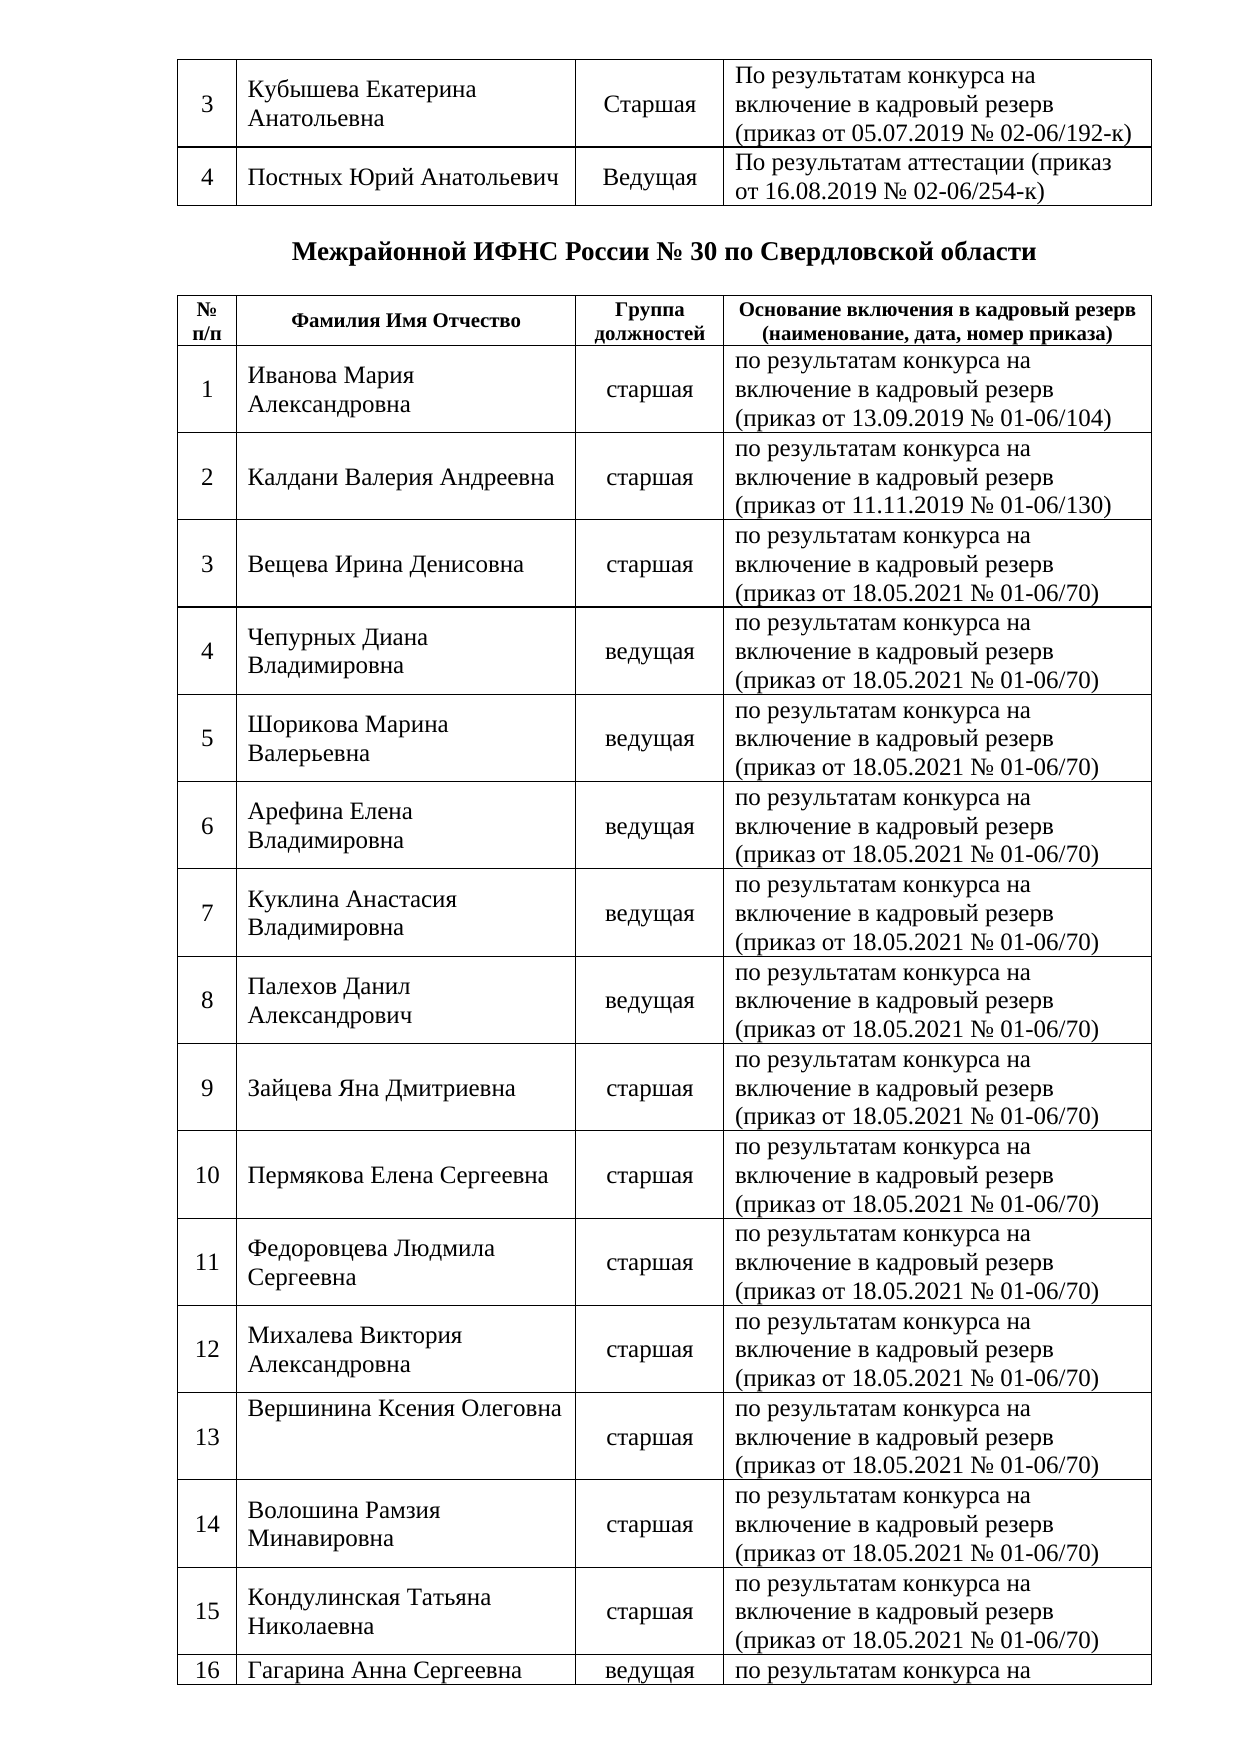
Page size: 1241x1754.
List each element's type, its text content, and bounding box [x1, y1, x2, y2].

table_cell Арефина Елена Владимировна [237, 782, 575, 868]
table_cell ведущая [576, 1655, 723, 1684]
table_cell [724, 1568, 1151, 1654]
table_cell по результатам конкурса на включение в кадровый резерв (приказ от 18.05.2021 № 01-06/70) [724, 1219, 1151, 1305]
table_cell Волошина Рамзия Минавировна [237, 1480, 575, 1567]
table_cell старшая [576, 520, 723, 606]
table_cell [724, 1480, 1151, 1567]
table_cell Постных Юрий Анатольевич [237, 148, 575, 205]
table_cell Пермякова Елена Сергеевна [237, 1131, 575, 1217]
table_cell по результатам конкурса на включение в кадровый резерв (приказ от 18.05.2021 № 01-06/70) [724, 1393, 1151, 1479]
table_cell 11 [178, 1219, 236, 1305]
table_cell старшая [576, 433, 723, 519]
table_cell ведущая [576, 695, 723, 781]
table_header № п/п [178, 296, 236, 344]
table_header Группа должностей [576, 296, 723, 344]
table_cell 7 [178, 869, 236, 956]
table_cell Чепурных Диана Владимировна [237, 608, 575, 694]
table_cell Кубышева Екатерина Анатольевна [237, 60, 575, 146]
table_cell Федоровцева Людмила Сергеевна [237, 1219, 575, 1305]
table_cell 14 [178, 1480, 236, 1567]
table_cell По результатам аттестации (приказ от 16.08.2019 № 02-06/254-к) [724, 148, 1151, 205]
table_header Фамилия Имя Отчество [237, 296, 575, 344]
table_cell 9 [178, 1044, 236, 1130]
table_cell старшая [576, 1131, 723, 1217]
table_cell по результатам конкурса на включение в кадровый резерв (приказ от 18.05.2021 № 01-06/70) [724, 695, 1151, 781]
table_cell 13 [178, 1393, 236, 1479]
table_cell 3 [178, 60, 236, 146]
table_cell по результатам конкурса на включение в кадровый резерв (приказ от 18.05.2021 № 01-06/70) [724, 1306, 1151, 1392]
table_cell по результатам конкурса на включение в кадровый резерв (приказ от 18.05.2021 № 01-06/70) [724, 608, 1151, 694]
table_cell Иванова Мария Александровна [237, 346, 575, 432]
table_cell 1 [178, 346, 236, 432]
table_cell ведущая [576, 782, 723, 868]
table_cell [237, 1655, 575, 1684]
table_cell Михалева Виктория Александровна [237, 1306, 575, 1392]
table_cell ведущая [576, 957, 723, 1043]
table_cell по результатам конкурса на включение в кадровый резерв (приказ от 18.05.2021 № 01-06/70) [724, 957, 1151, 1043]
table_cell старшая [576, 1044, 723, 1130]
table_cell старшая [576, 1219, 723, 1305]
table_cell 10 [178, 1131, 236, 1217]
table_cell 6 [178, 782, 236, 868]
table_cell Палехов Данил Александрович [237, 957, 575, 1043]
table_cell 12 [178, 1306, 236, 1392]
table_cell старшая [576, 1393, 723, 1479]
table_cell ведущая [576, 869, 723, 956]
table_cell 2 [178, 433, 236, 519]
table_cell Кондулинская Татьяна Николаевна [237, 1568, 575, 1654]
table_cell по результатам конкурса на включение в кадровый резерв (приказ от 18.05.2021 № 01-06/70) [724, 782, 1151, 868]
table_cell Вещева Ирина Денисовна [237, 520, 575, 606]
table_cell 5 [178, 695, 236, 781]
table_cell 15 [178, 1568, 236, 1654]
table_cell Вершинина Ксения Олеговна [237, 1393, 575, 1479]
table_cell по результатам конкурса на включение в кадровый резерв (приказ от 18.05.2021 № 01-06/70) [724, 520, 1151, 606]
table_header Основание включения в кадровый резерв (наименование, дата, номер приказа) [724, 296, 1151, 344]
table_cell Ведущая [576, 148, 723, 205]
table_cell по результатам конкурса на включение в кадровый резерв (приказ от 11.11.2019 № 01-06/130) [724, 433, 1151, 519]
table_cell Шорикова Марина Валерьевна [237, 695, 575, 781]
table_cell Старшая [576, 60, 723, 146]
table_cell Калдани Валерия Андреевна [237, 433, 575, 519]
table_cell старшая [576, 1568, 723, 1654]
table_cell по результатам конкурса на включение в кадровый резерв (приказ от 18.05.2021 № 01-06/70) [724, 1131, 1151, 1217]
table_cell старшая [576, 1306, 723, 1392]
table_cell по результатам конкурса на включение в кадровый резерв (приказ от 13.09.2019 № 01-06/104) [724, 346, 1151, 432]
table_cell 8 [178, 957, 236, 1043]
table_cell старшая [576, 1480, 723, 1567]
table_cell ведущая [576, 608, 723, 694]
table_cell 4 [178, 148, 236, 205]
table_cell 16 [178, 1655, 236, 1684]
table_cell по результатам конкурса на включение в кадровый резерв (приказ от 18.05.2021 № 01-06/70) [724, 1044, 1151, 1130]
text Межрайонной ИФНС России № 30 по Свердловской области [177, 235, 1152, 266]
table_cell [724, 60, 1151, 146]
table_cell по результатам конкурса на включение в кадровый резерв (приказ от 18.05.2021 № 01-06/70) [724, 869, 1151, 956]
table_cell 3 [178, 520, 236, 606]
table_cell 4 [178, 608, 236, 694]
table_cell Зайцева Яна Дмитриевна [237, 1044, 575, 1130]
table_cell старшая [576, 346, 723, 432]
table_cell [724, 1655, 1151, 1684]
table_cell Куклина Анастасия Владимировна [237, 869, 575, 956]
